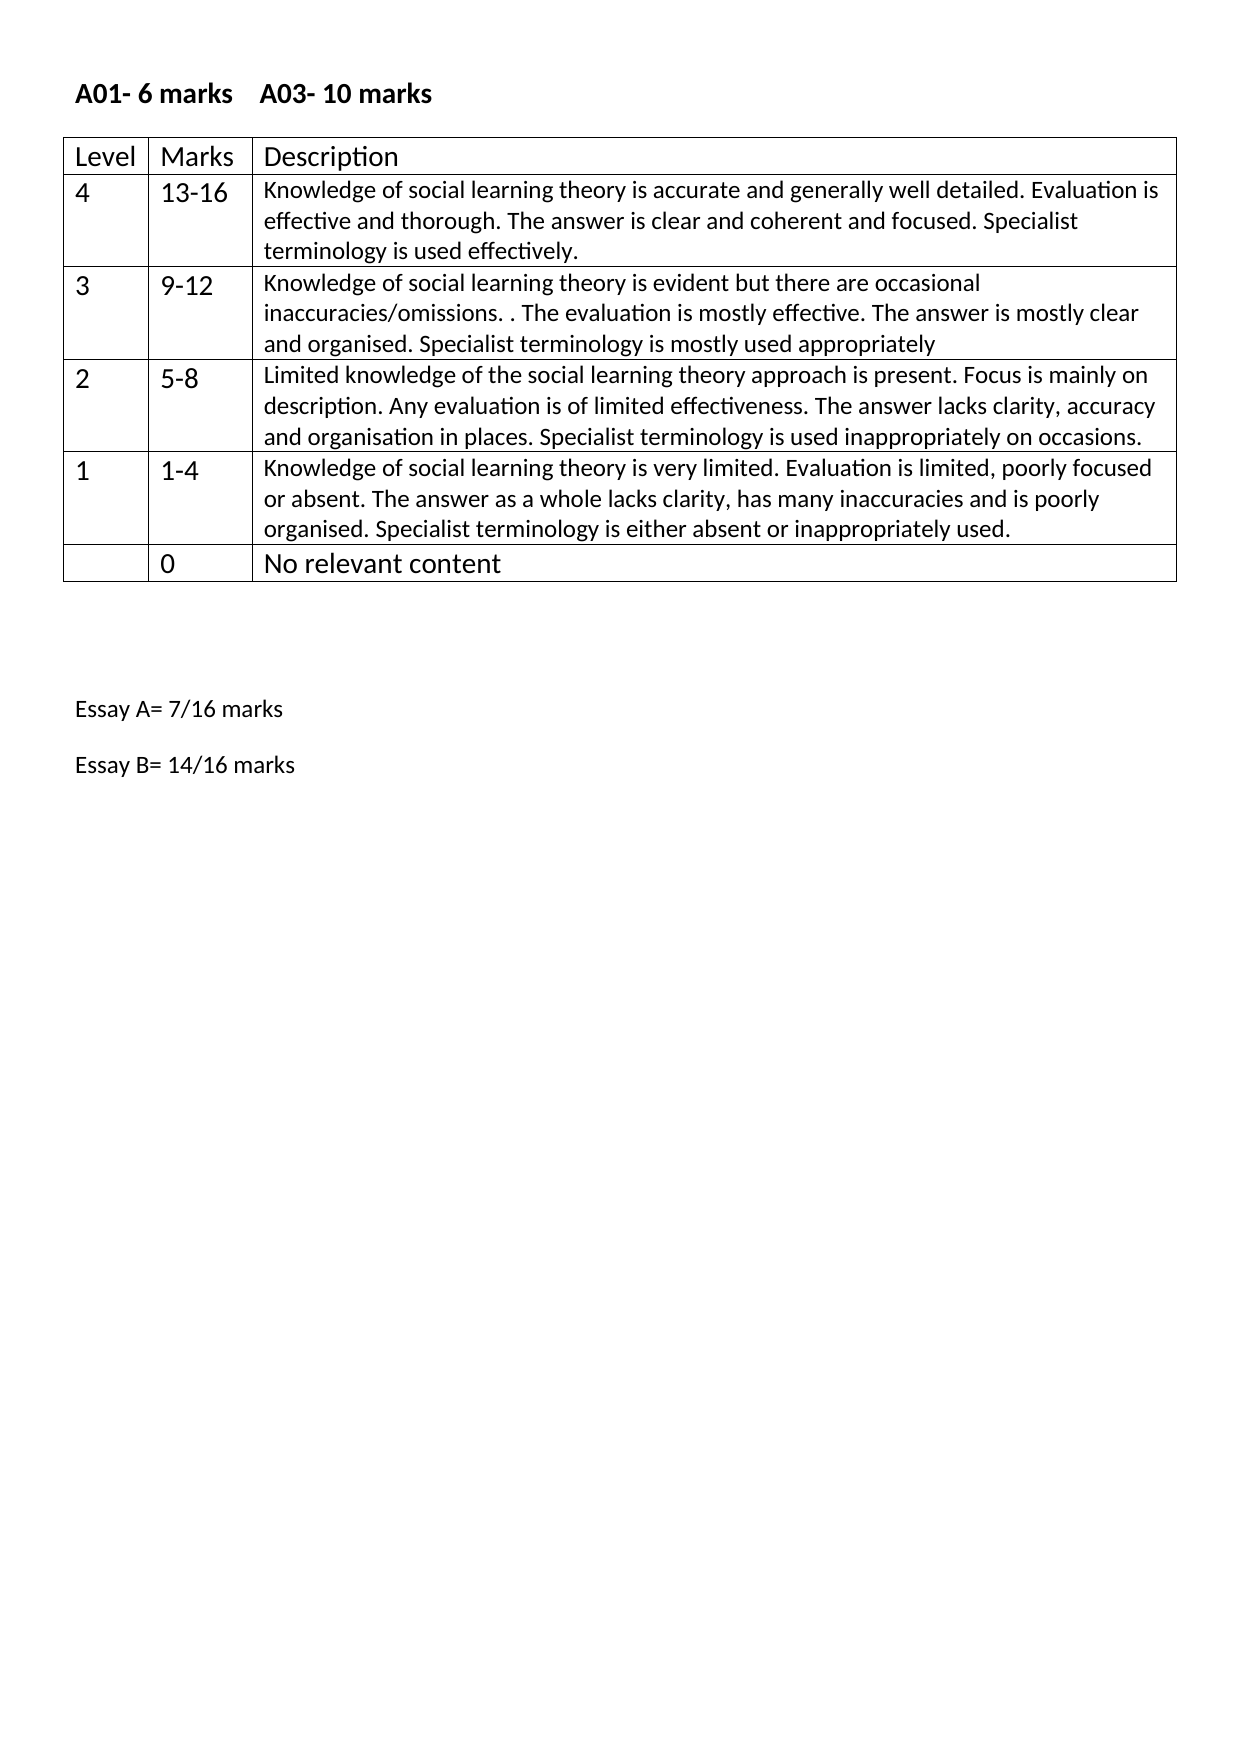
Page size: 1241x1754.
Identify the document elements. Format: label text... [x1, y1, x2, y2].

table_cell Knowledge of social learning theory is evident but there are occasional inaccuracies/omissions. . The evaluation is mostly effective. The answer is mostly clear and organised. Specialist terminology is mostly used appropriately [253, 267, 1176, 359]
table_header Description [253, 138, 1176, 173]
table_header Level [64, 138, 148, 173]
table_cell 9-12 [149, 267, 252, 359]
table_cell No relevant content [253, 545, 1176, 581]
table_cell 4 [64, 175, 148, 266]
table_header Marks [149, 138, 252, 173]
table_cell [64, 545, 148, 581]
text A01- 6 marks A03- 10 marks [75, 75, 1165, 111]
table_cell 1-4 [149, 452, 252, 544]
table_cell 2 [64, 360, 148, 451]
table_cell 5-8 [149, 360, 252, 451]
table_cell Limited knowledge of the social learning theory approach is present. Focus is mainly on description. Any evaluation is of limited effectiveness. The answer lacks clarity, accuracy and organisation in places. Specialist terminology is used inappropriately on occasions. [253, 360, 1176, 451]
table_cell 13-16 [149, 175, 252, 266]
text Essay A= 7/16 marks [75, 693, 1165, 724]
table_cell Knowledge of social learning theory is very limited. Evaluation is limited, poorly focused or absent. The answer as a whole lacks clarity, has many inaccuracies and is poorly organised. Specialist terminology is either absent or inappropriately used. [253, 452, 1176, 544]
text Essay B= 14/16 marks [75, 749, 1165, 779]
table_cell 0 [149, 545, 252, 581]
table_cell Knowledge of social learning theory is accurate and generally well detailed. Evaluation is effective and thorough. The answer is clear and coherent and focused. Specialist terminology is used effectively. [253, 175, 1176, 266]
table_cell 1 [64, 452, 148, 544]
table_cell 3 [64, 267, 148, 359]
